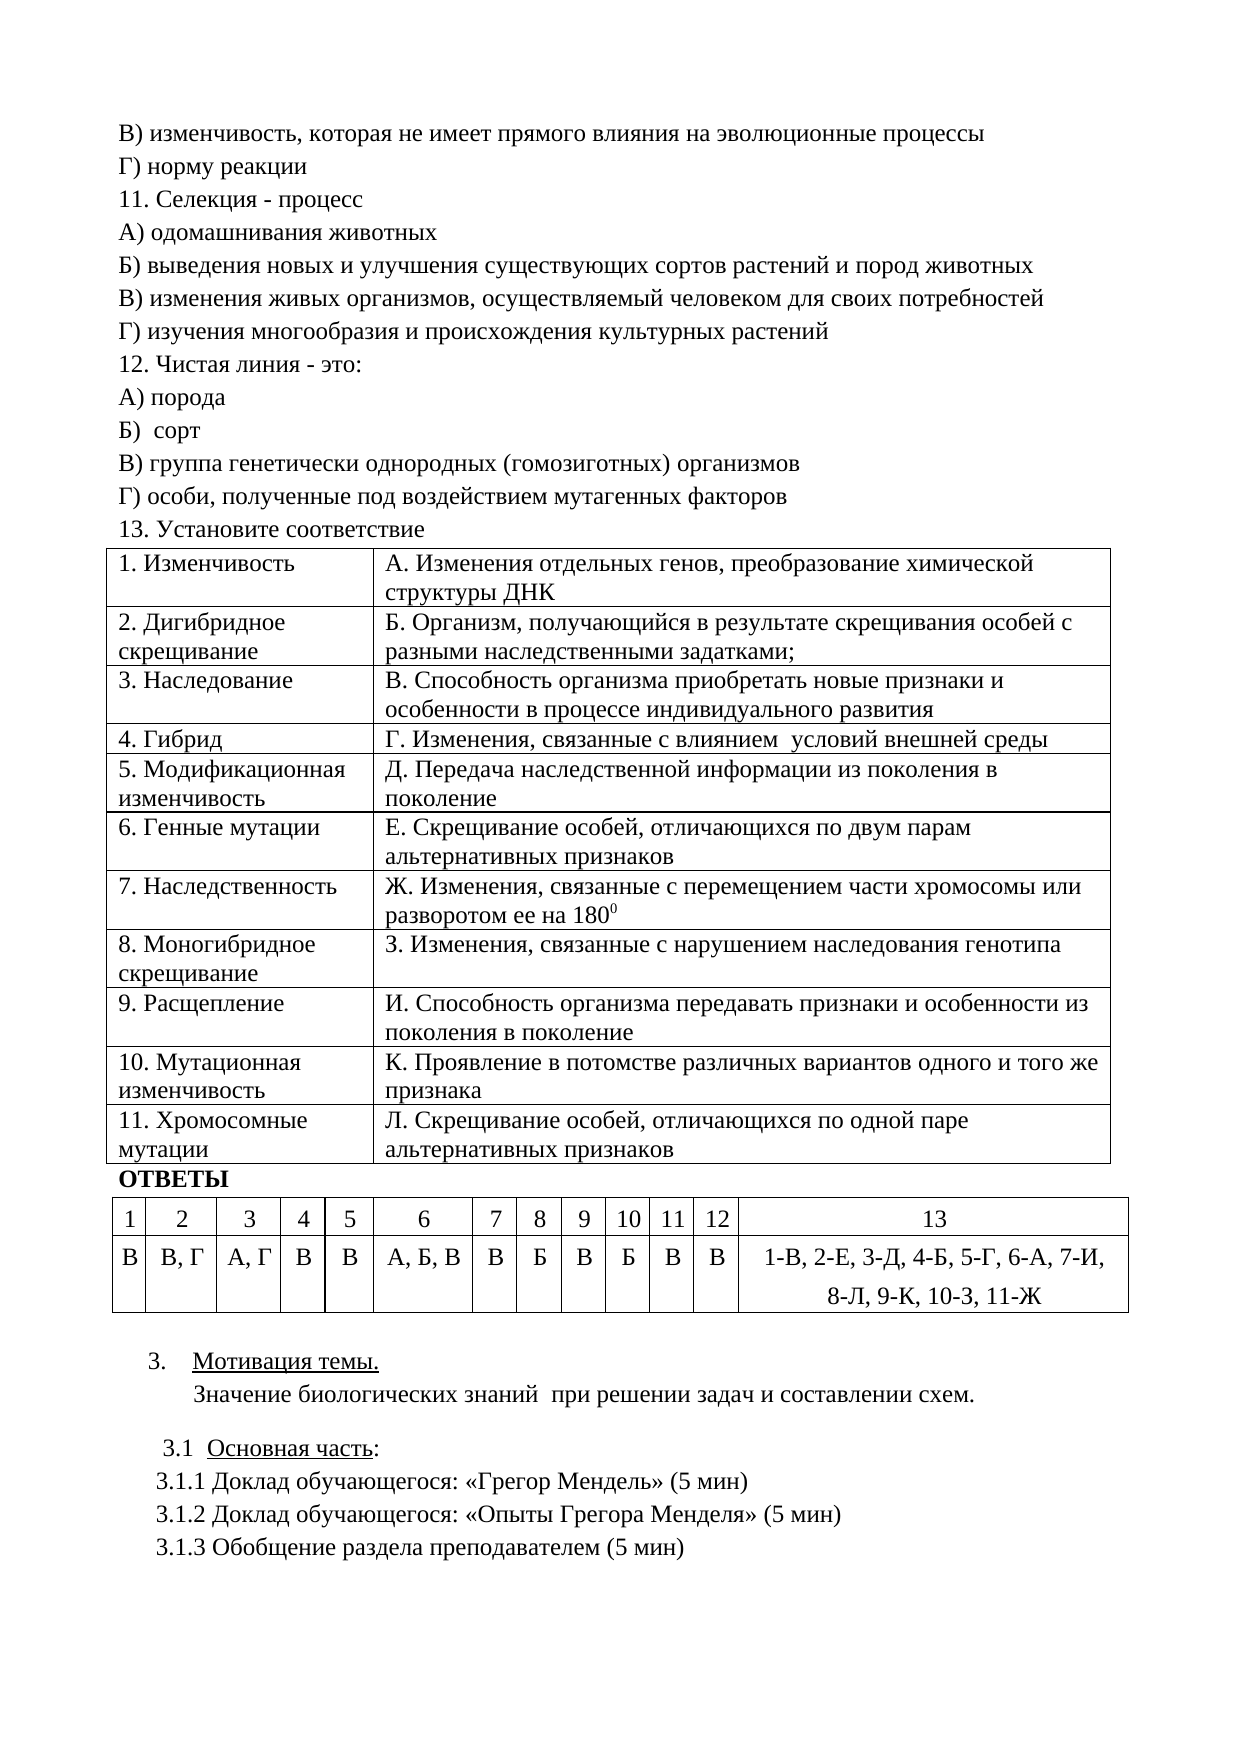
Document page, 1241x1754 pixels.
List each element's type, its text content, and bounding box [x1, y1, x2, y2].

table_header 10 [606, 1198, 649, 1235]
table_cell Ж. Изменения, связанные с перемещением части хромосомы или разворотом ее на 1800 [374, 871, 1110, 928]
table_cell 5. Модификационная изменчивость [107, 754, 373, 811]
table_header 2 [146, 1198, 216, 1235]
text Г) изучения многообразия и происхождения культурных растений [118, 316, 1122, 345]
table_cell В [694, 1236, 738, 1312]
table_cell В [281, 1236, 324, 1312]
table_cell В, Г [146, 1236, 216, 1312]
text Б) выведения новых и улучшения существующих сортов растений и пород животных [118, 250, 1122, 279]
table_header 12 [694, 1198, 738, 1235]
text ОТВЕТЫ [118, 1164, 1124, 1192]
table_cell 8. Моногибридное скрещивание [107, 930, 373, 987]
table_cell В [473, 1236, 516, 1312]
table_header 9 [562, 1198, 605, 1235]
table_cell В [113, 1236, 145, 1312]
table_cell 6. Генные мутации [107, 813, 373, 870]
table_cell 3. Наследование [107, 666, 373, 723]
table_cell Б. Организм, получающийся в результате скрещивания особей с разными наследственными задатками; [374, 607, 1110, 664]
table_header 5 [326, 1198, 373, 1235]
table_header А. Изменения отдельных генов, преобразование химической структуры ДНК [374, 549, 1110, 606]
table_cell В. Способность организма приобретать новые признаки и особенности в процессе индивидуального развития [374, 666, 1110, 723]
table_cell И. Способность организма передавать признаки и особенности из поколения в поколение [374, 988, 1110, 1046]
table_header 4 [281, 1198, 324, 1235]
table_cell 9. Расщепление [107, 988, 373, 1046]
text Б) сорт [118, 415, 1122, 444]
table_header 6 [374, 1198, 472, 1235]
table_cell Б [517, 1236, 561, 1312]
table_cell К. Проявление в потомстве различных вариантов одного и того же признака [374, 1047, 1110, 1104]
list Мотивация темы. [148, 1346, 1122, 1375]
text А) порода [118, 382, 1122, 411]
table_cell В [326, 1236, 373, 1312]
text 11. Селекция - процесс [118, 184, 1122, 213]
table_header 13 [739, 1198, 1128, 1235]
text Г) особи, полученные под воздействием мутагенных факторов [118, 481, 1122, 510]
table_header 1 [113, 1198, 145, 1235]
table_cell 10. Мутационная изменчивость [107, 1047, 373, 1104]
table_cell 4. Гибрид [107, 724, 373, 753]
table_cell Д. Передача наследственной информации из поколения в поколение [374, 754, 1110, 811]
table_cell 2. Дигибридное скрещивание [107, 607, 373, 664]
text А) одомашнивания животных [118, 217, 1122, 246]
table_cell Г. Изменения, связанные с влиянием условий внешней среды [374, 724, 1110, 753]
table_cell Е. Скрещивание особей, отличающихся по двум парам альтернативных признаков [374, 813, 1110, 870]
table_header 1. Изменчивость [107, 549, 373, 606]
table_cell В [562, 1236, 605, 1312]
text Значение биологических знаний при решении задач и составлении схем. [193, 1379, 1122, 1408]
table_cell Б [606, 1236, 649, 1312]
table_cell 1-В, 2-Е, 3-Д, 4-Б, 5-Г, 6-А, 7-И, 8-Л, 9-К, 10-З, 11-Ж [739, 1236, 1128, 1312]
text В) изменения живых организмов, осуществляемый человеком для своих потребностей [118, 283, 1122, 312]
table_cell Л. Скрещивание особей, отличающихся по одной паре альтернативных признаков [374, 1105, 1110, 1163]
text 3.1.2 Доклад обучающегося: «Опыты Грегора Менделя» (5 мин) [156, 1499, 1122, 1528]
table_cell А, Г [217, 1236, 280, 1312]
table_header 7 [473, 1198, 516, 1235]
table_header 11 [650, 1198, 693, 1235]
list Основная часть: [162, 1433, 1122, 1462]
table_cell В [650, 1236, 693, 1312]
table_cell З. Изменения, связанные с нарушением наследования генотипа [374, 930, 1110, 987]
text Г) норму реакции [118, 151, 1122, 180]
table_cell 7. Наследственность [107, 871, 373, 928]
table_cell А, Б, В [374, 1236, 472, 1312]
text В) изменчивость, которая не имеет прямого влияния на эволюционные процессы [118, 118, 1122, 147]
table_header 8 [517, 1198, 561, 1235]
text 12. Чистая линия - это: [118, 349, 1122, 378]
text 13. Установите соответствие [118, 514, 1122, 543]
text 3.1.1 Доклад обучающегося: «Грегор Мендель» (5 мин) [156, 1466, 1122, 1495]
table_cell 11. Хромосомные мутации [107, 1105, 373, 1163]
text В) группа генетически однородных (гомозиготных) организмов [118, 448, 1122, 477]
table_header 3 [217, 1198, 280, 1235]
text 3.1.3 Обобщение раздела преподавателем (5 мин) [156, 1532, 1122, 1561]
